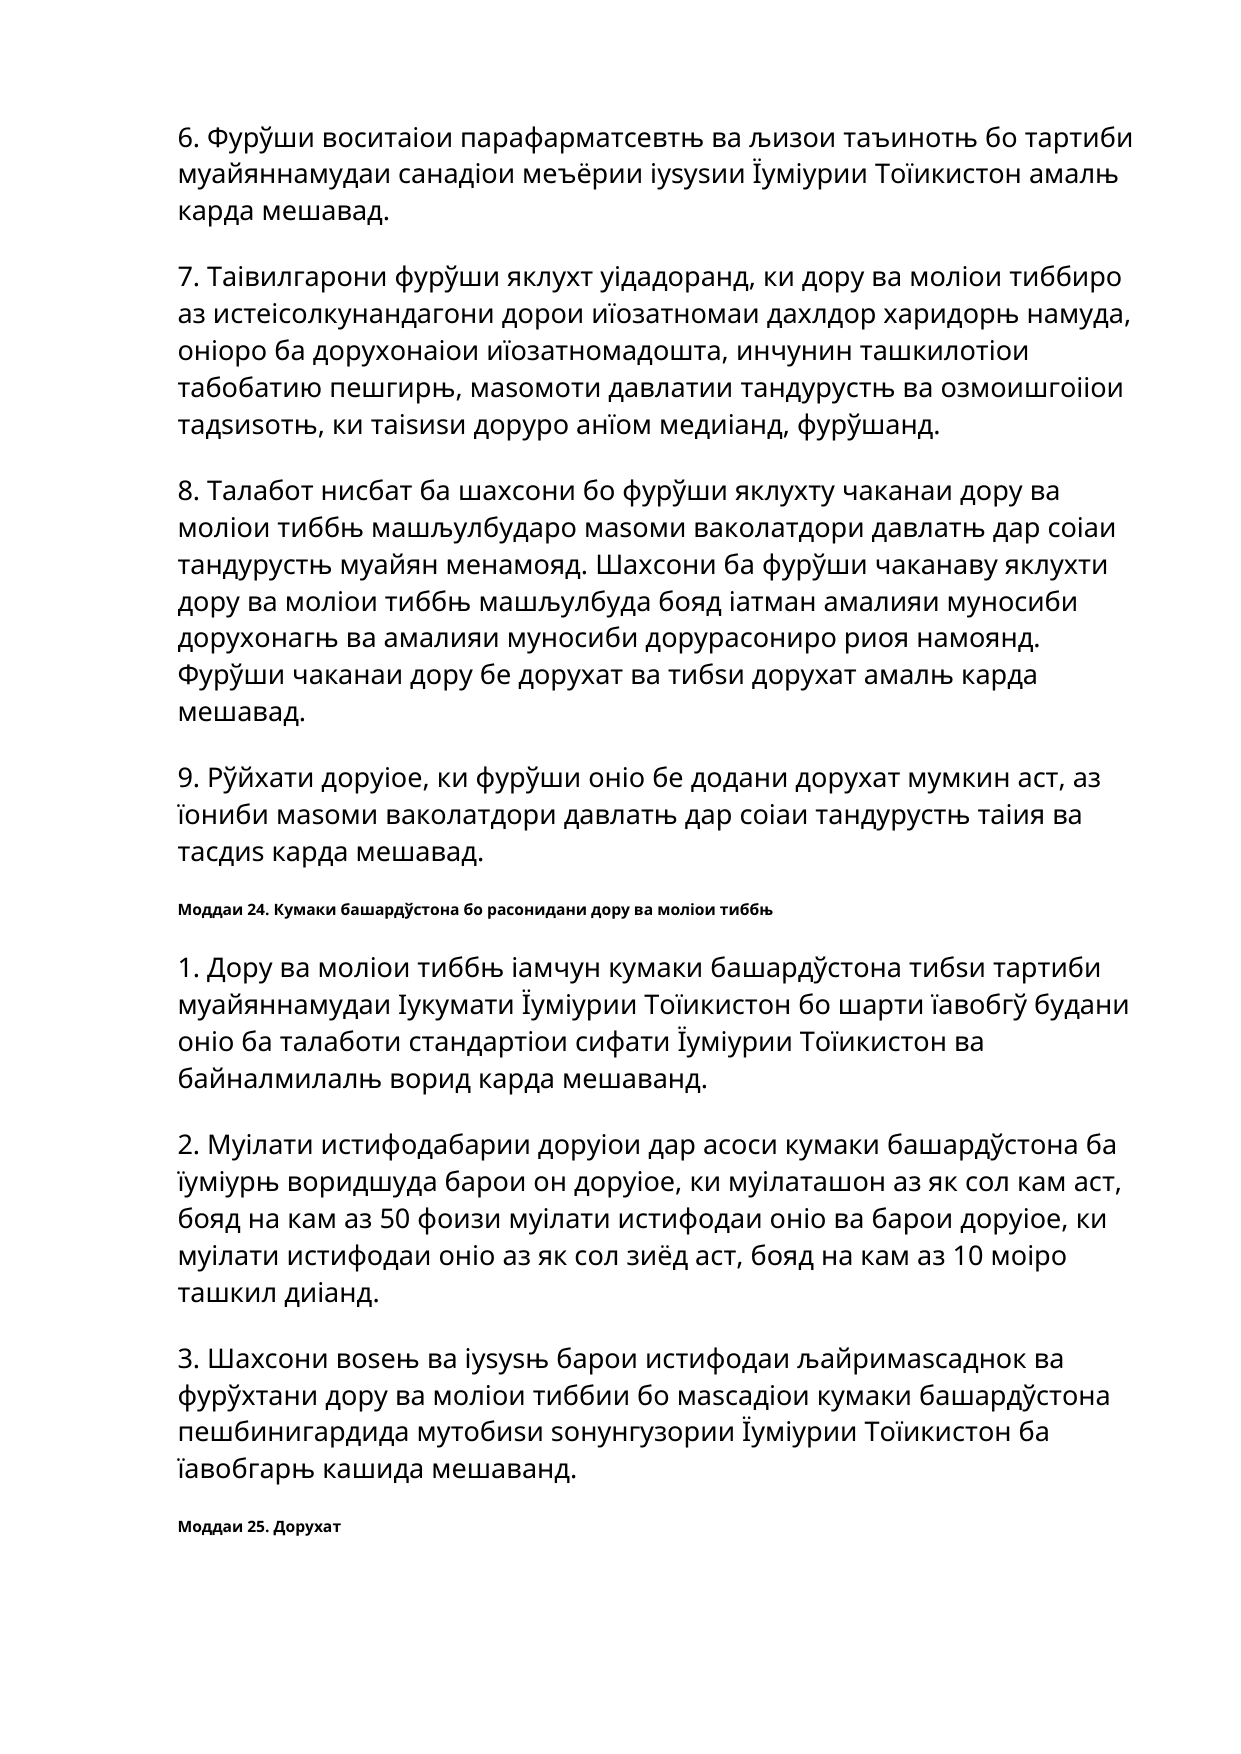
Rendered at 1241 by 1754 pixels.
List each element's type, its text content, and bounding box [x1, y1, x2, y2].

text 6. Фурўши воситаіои парафарматсевтњ ва љизои таъинотњ бо тартиби муайяннамудаи санадіои меъёрии іуѕуѕии Їуміурии Тоїикистон амалњ карда мешавад. [177, 118, 1152, 229]
text 7. Таівилгарони фурўши яклухт уідадоранд, ки дору ва моліои тиббиро аз истеісолкунандагони дорои иїозатномаи дахлдор харидорњ намуда, оніоро ба дорухонаіои иїозатномадошта, инчунин ташкилотіои табобатию пешгирњ, маѕомоти давлатии тандурустњ ва озмоишгоііои тадѕиѕотњ, ки таіѕиѕи доруро анїом медиіанд, фурўшанд. [177, 258, 1152, 442]
text Моддаи 24. Кумаки башардўстона бо расонидани дору ва моліои тиббњ [177, 898, 1152, 920]
text 1. Дору ва моліои тиббњ іамчун кумаки башардўстона тибѕи тартиби муайяннамудаи Іукумати Їуміурии Тоїикистон бо шарти їавобгў будани оніо ба талаботи стандартіои сифати Їуміурии Тоїикистон ва байналмилалњ ворид карда мешаванд. [177, 949, 1152, 1096]
text 8. Талабот нисбат ба шахсони бо фурўши яклухту чаканаи дору ва моліои тиббњ машљулбударо маѕоми ваколатдори давлатњ дар соіаи тандурустњ муайян менамояд. Шахсони ба фурўши чаканаву яклухти дору ва моліои тиббњ машљулбуда бояд іатман амалияи муносиби дорухонагњ ва амалияи муносиби дорурасониро риоя намоянд. Фурўши чаканаи дору бе дорухат ва тибѕи дорухат амалњ карда мешавад. [177, 471, 1152, 729]
text Моддаи 25. Дорухат [177, 1516, 1152, 1537]
text 9. Рўйхати доруіое, ки фурўши оніо бе додани дорухат мумкин аст, аз їониби маѕоми ваколатдори давлатњ дар соіаи тандурустњ таіия ва тасдиѕ карда мешавад. [177, 759, 1152, 869]
text 2. Муілати истифодабарии доруіои дар асоси кумаки башардўстона ба їуміурњ воридшуда барои он доруіое, ки муілаташон аз як сол кам аст, бояд на кам аз 50 фоизи муілати истифодаи оніо ва барои доруіое, ки муілати истифодаи оніо аз як сол зиёд аст, бояд на кам аз 10 моіро ташкил диіанд. [177, 1126, 1152, 1310]
text 3. Шахсони воѕењ ва іуѕуѕњ барои истифодаи љайримаѕсаднок ва фурўхтани дору ва моліои тиббии бо маѕсадіои кумаки башардўстона пешбинигардида мутобиѕи ѕонунгузории Їуміурии Тоїикистон ба їавобгарњ кашида мешаванд. [177, 1339, 1152, 1487]
